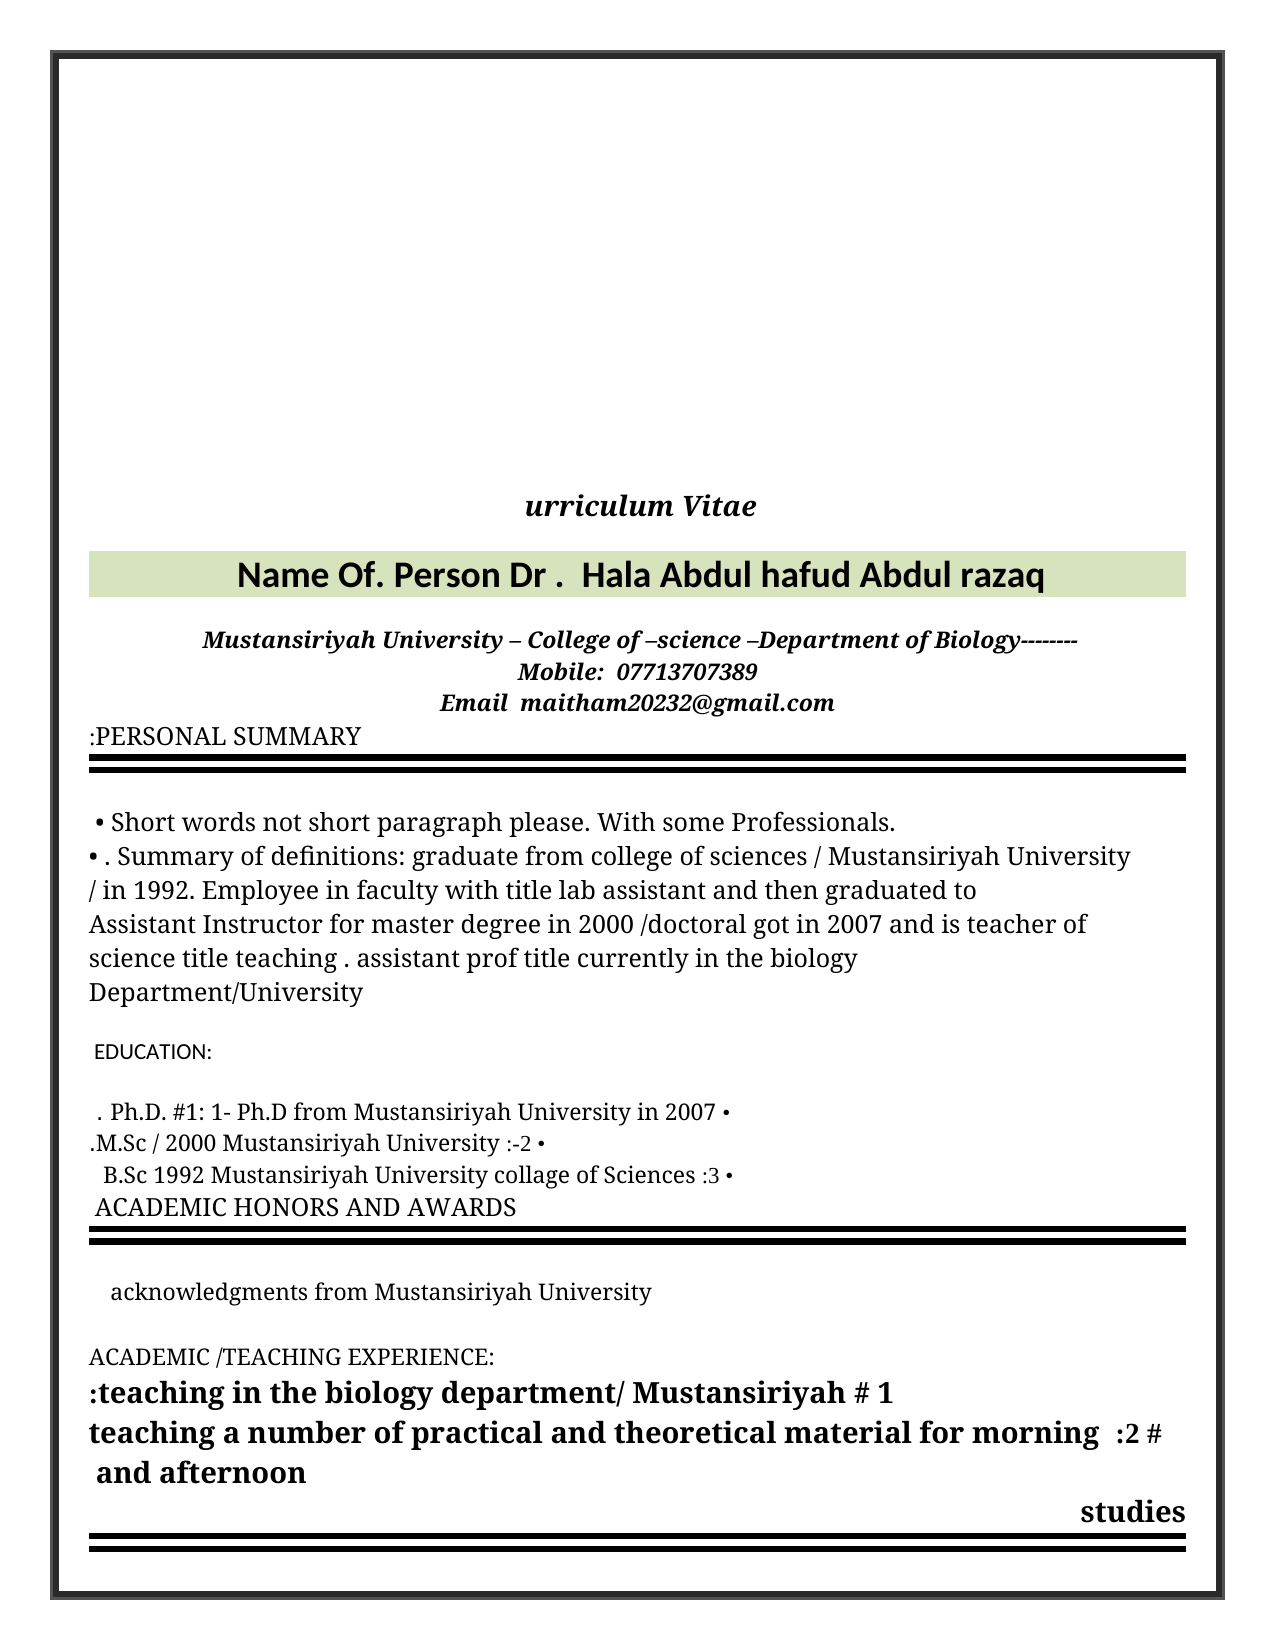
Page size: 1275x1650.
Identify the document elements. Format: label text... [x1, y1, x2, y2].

text Name Of. Person Dr . Hala Abdul hafud Abdul razaq [89, 551, 1186, 597]
text urriculum Vitae [89, 486, 1186, 524]
text • 2-: M.Sc / 2000 Mustansiriyah University. [89, 1127, 1168, 1158]
text • . Summary of definitions: graduate from college of sciences / Mustansiriyah University [89, 838, 1186, 872]
text science title teaching . assistant prof title currently in the biology [89, 941, 1186, 975]
text Assistant Instructor for master degree in 2000 /doctoral got in 2007 and is teacher of [89, 907, 1186, 941]
text ACADEMIC HONORS AND AWARDS [89, 1190, 1186, 1226]
text acknowledgments from Mustansiriyah University [89, 1276, 1168, 1307]
text Email maitham20232@gmail.com [89, 687, 1186, 718]
text Mustansiriyah University – College of –science –Department of Biology-------- [89, 624, 1186, 656]
text Mobile: 07713707389 [89, 656, 1186, 687]
text teaching in the biology department/ Mustansiriyah # 1: [89, 1372, 1186, 1412]
text studies [89, 1492, 1186, 1533]
text # 2: teaching a number of practical and theoretical material for morning and afternoon [89, 1412, 1186, 1492]
text EDUCATION: [89, 1037, 1186, 1065]
text ACADEMIC /TEACHING EXPERIENCE: [89, 1341, 1186, 1372]
text • Ph.D. #1: 1- Ph.D from Mustansiriyah University in 2007 . [89, 1096, 1168, 1127]
text • Short words not short paragraph please. With some Professionals. [89, 804, 1186, 838]
text • 3: B.Sc 1992 Mustansiriyah University collage of Sciences [89, 1158, 1168, 1190]
text / in 1992. Employee in faculty with title lab assistant and then graduated to [89, 872, 1186, 907]
text PERSONAL SUMMARY: [89, 718, 1186, 754]
text Department/University [89, 975, 1186, 1009]
